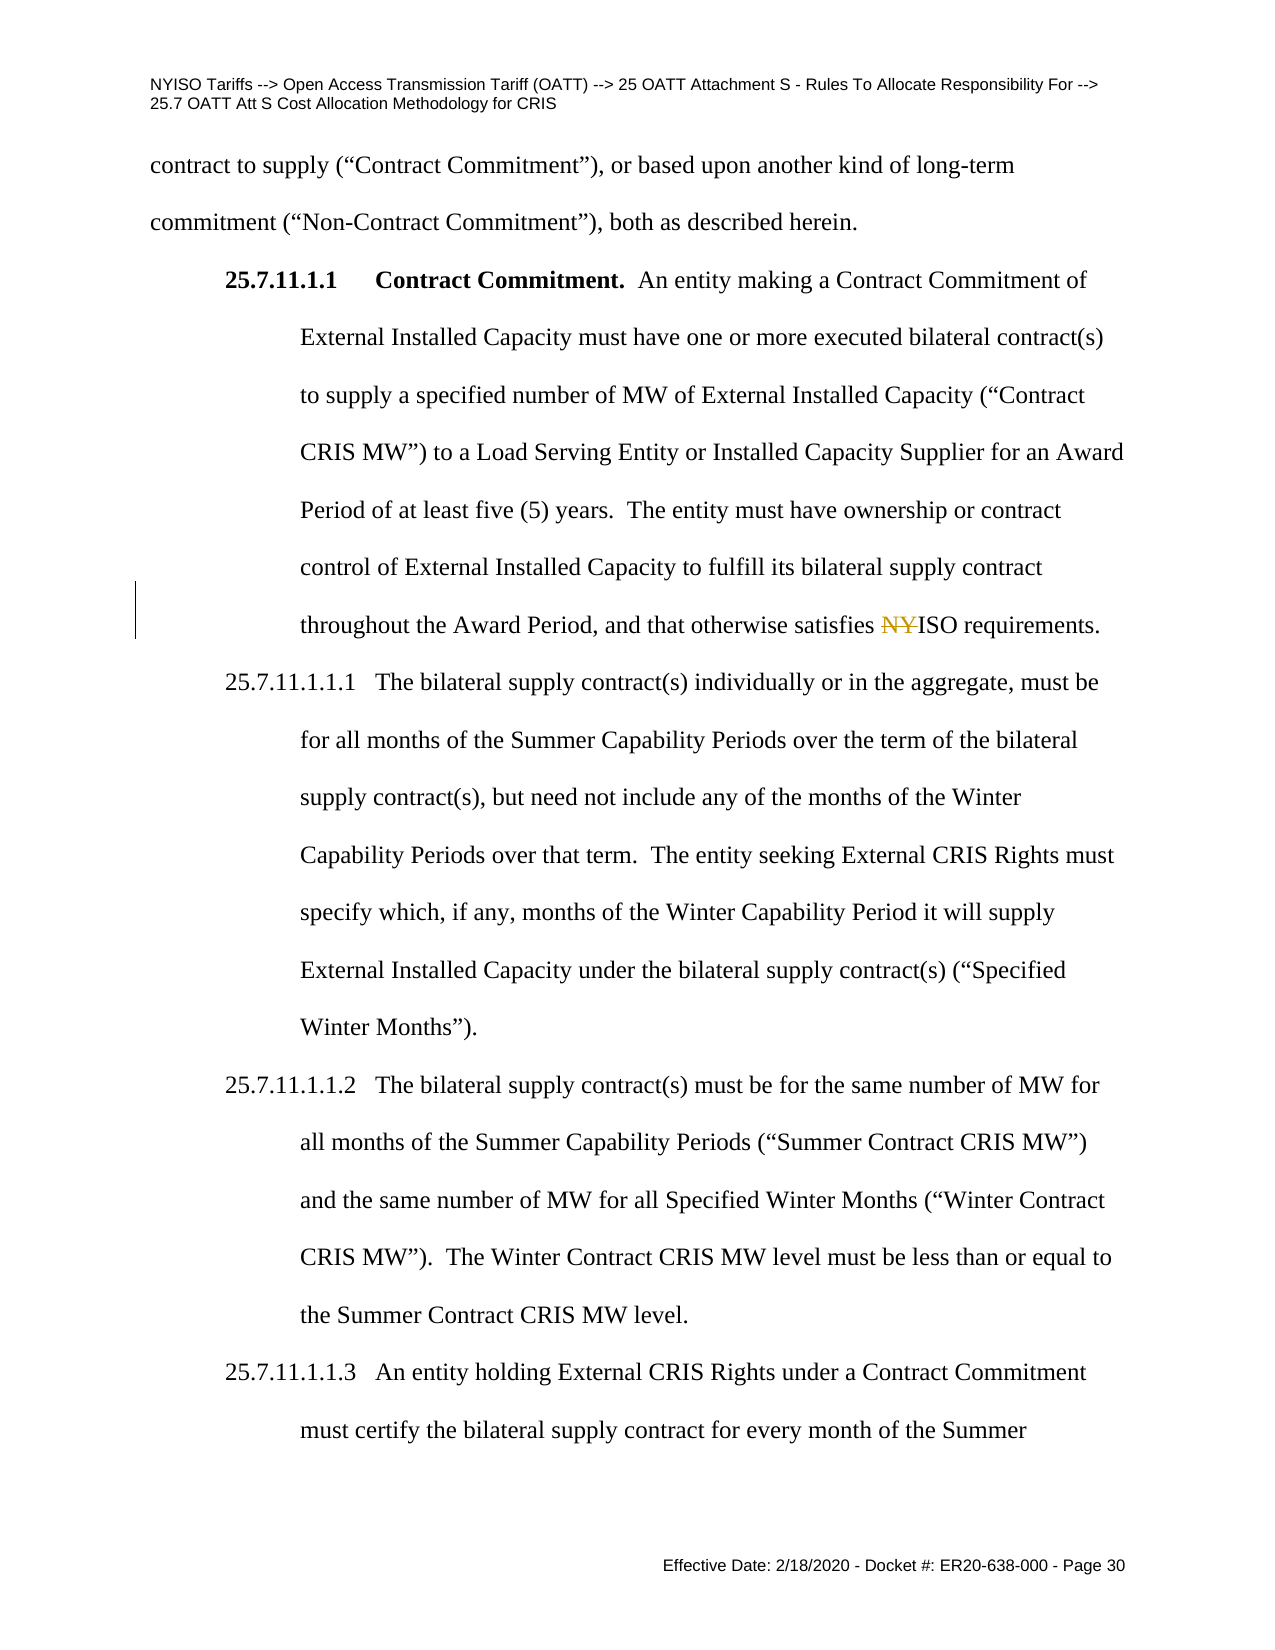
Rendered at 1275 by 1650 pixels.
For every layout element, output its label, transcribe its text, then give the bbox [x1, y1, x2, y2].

text 25.7.11.1.1 Contract Commitment. An entity making a Contract Commitment of External Installed Capacity must have one or more executed bilateral contract(s) to supply a specified number of MW of External Installed Capacity (“Contract CRIS MW”) to a Load Serving Entity or Installed Capacity Supplier for an Award Period of at least five (5) years. The entity must have ownership or contract control of External Installed Capacity to fulfill its bilateral supply contract throughout the Award Period, and that otherwise satisfies ISO requirements. [225, 265, 1125, 639]
text 25.7.11.1.1.1 The bilateral supply contract(s) individually or in the aggregate, must be for all months of the Summer Capability Periods over the term of the bilateral supply contract(s), but need not include any of the months of the Winter Capability Periods over that term. The entity seeking External CRIS Rights must specify which, if any, months of the Winter Capability Period it will supply External Installed Capacity under the bilateral supply contract(s) (“Specified Winter Months”). [225, 667, 1125, 1041]
text 25.7.11.1.1.2 The bilateral supply contract(s) must be for the same number of MW for all months of the Summer Capability Periods (“Summer Contract CRIS MW”) and the same number of MW for all Specified Winter Months (“Winter Contract CRIS MW”). The Winter Contract CRIS MW level must be less than or equal to the Summer Contract CRIS MW level. [225, 1070, 1125, 1329]
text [150, 150, 1125, 236]
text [225, 1357, 1125, 1444]
